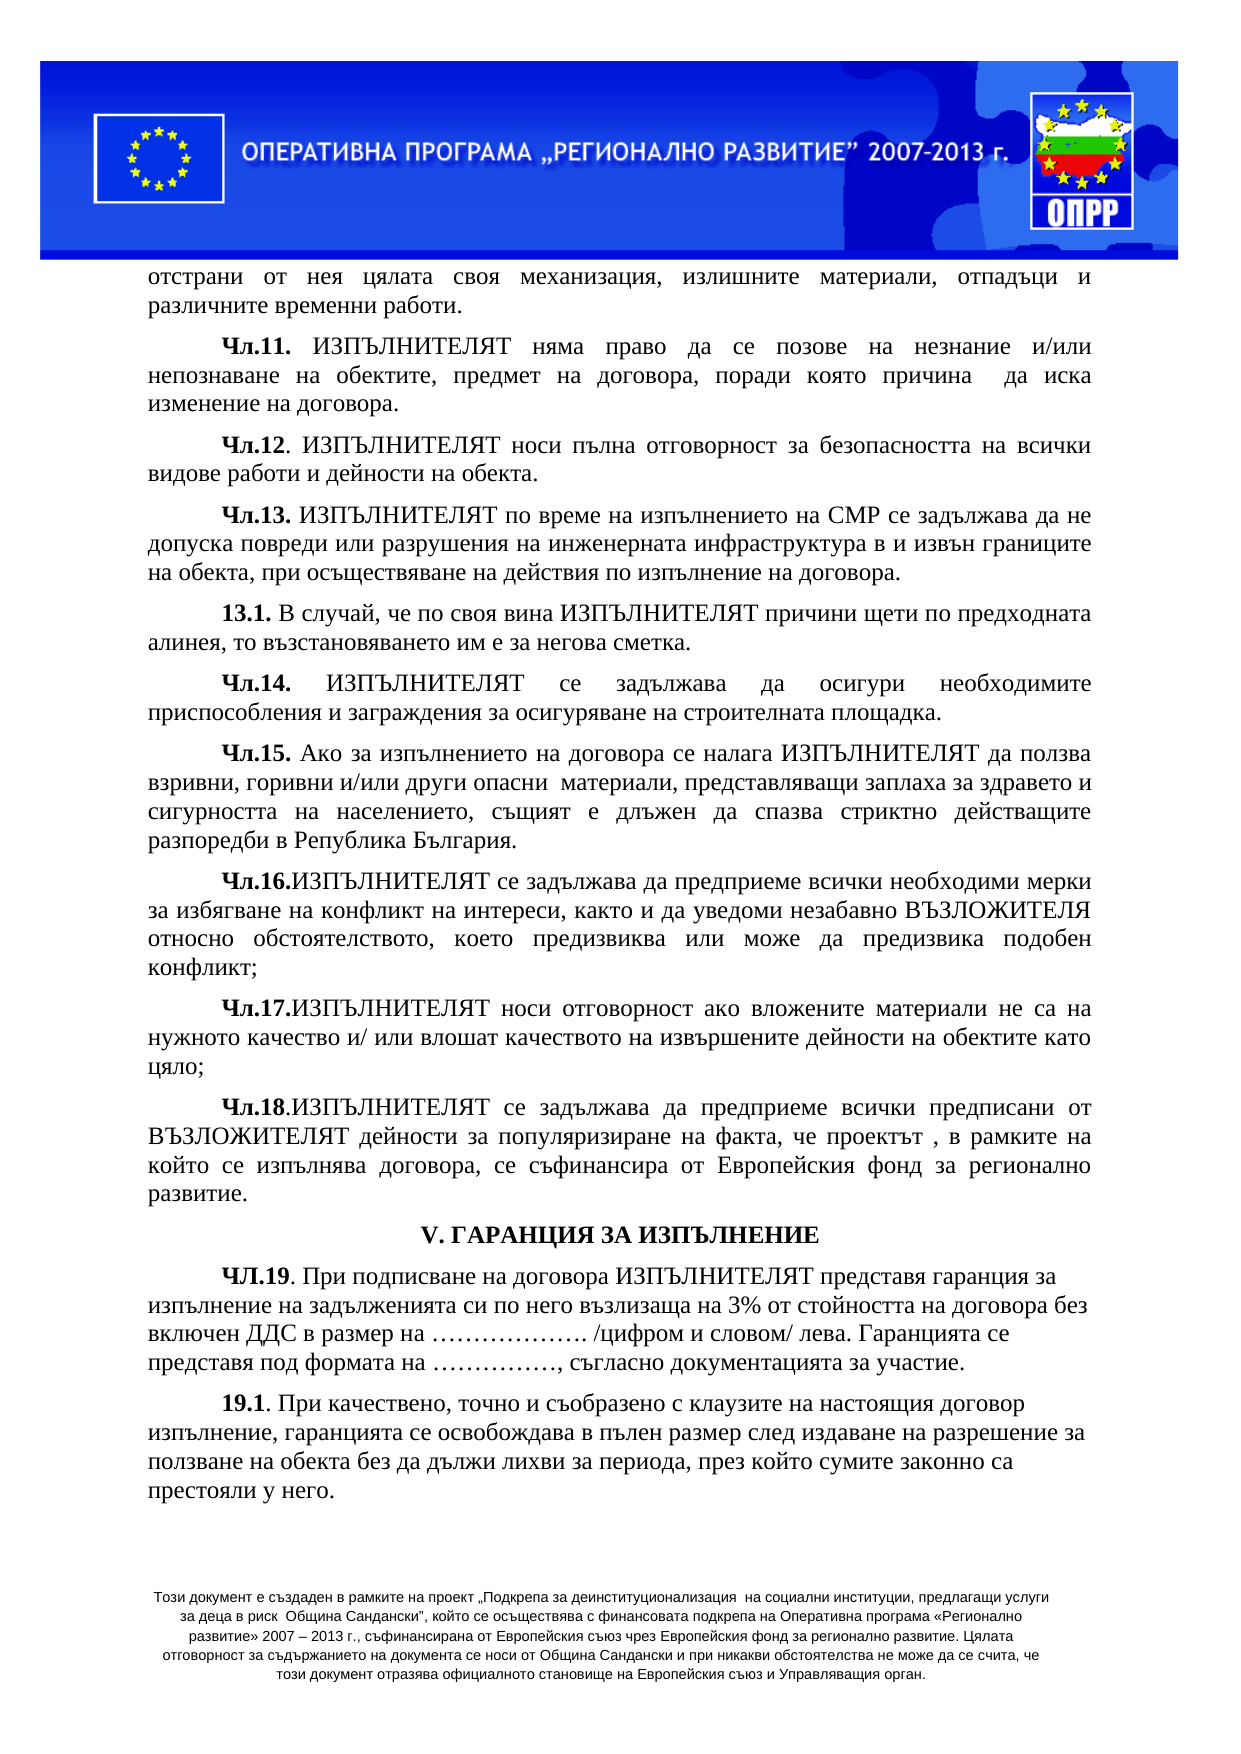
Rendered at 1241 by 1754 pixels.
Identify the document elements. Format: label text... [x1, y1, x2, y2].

text Чл.14. ИЗПЪЛНИТЕЛЯТ се задължава да осигури необходимите приспособления и заграждения за осигуряване на строителната площадка. [148, 668, 1093, 726]
text Чл.18.ИЗПЪЛНИТЕЛЯТ се задължава да предприеме всички предписани от ВЪЗЛОЖИТЕЛЯТ дейности за популяризиране на факта, че проектът , в рамките на който се изпълнява договора, се съфинансира от Европейския фонд за регионално развитие. [148, 1092, 1093, 1207]
text 13.1. В случай, че по своя вина ИЗПЪЛНИТЕЛЯТ причини щети по предходната алинея, то възстановяването им е за негова сметка. [148, 598, 1093, 656]
picture [39, 61, 1179, 261]
text 19.1. При качествено, точно и съобразено с клаузите на настоящия договор изпълнение, гаранцията се освобождава в пълен размер след издаване на разрешение за ползване на обекта без да дължи лихви за периода, през който сумите законно са престояли у него. [148, 1388, 1093, 1503]
text Чл.17.ИЗПЪЛНИТЕЛЯТ носи отговорност ако вложените материали не са на нужното качество и/ или влошат качеството на извършените дейности на обектите като цяло; [148, 993, 1093, 1080]
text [148, 148, 1093, 318]
text ЧЛ.19. При подписване на договора ИЗПЪЛНИТЕЛЯТ представя гаранция за изпълнение на задълженията си по него възлизаща на 3% от стойността на договора без включен ДДС в размер на ………………. /цифром и словом/ лева. Гаранцията се представя под формата на ……………, съгласно документацията за участие. [148, 1261, 1093, 1376]
text Чл.11. ИЗПЪЛНИТЕЛЯТ няма право да се позове на незнание и/или непознаване на обектите, предмет на договора, поради която причина да иска изменение на договора. [148, 331, 1093, 417]
text Чл.12. ИЗПЪЛНИТЕЛЯТ носи пълна отговорност за безопасността на всички видове работи и дейности на обекта. [148, 430, 1093, 487]
text Чл.16.ИЗПЪЛНИТЕЛЯТ се задължава да предприеме всички необходими мерки за избягване на конфликт на интереси, както и да уведоми незабавно ВЪЗЛОЖИТЕЛЯ относно обстоятелството, което предизвиква или може да предизвика подобен конфликт; [148, 866, 1093, 981]
text Чл.13. ИЗПЪЛНИТЕЛЯТ по време на изпълнението на СМР се задължава да не допуска повреди или разрушения на инженерната инфраструктура в и извън границите на обекта, при осъществяване на действия по изпълнение на договора. [148, 500, 1093, 586]
text Чл.15. Ако за изпълнението на договора се налага ИЗПЪЛНИТЕЛЯТ да ползва взривни, горивни и/или други опасни материали, представляващи заплаха за здравето и сигурността на населението, същият е длъжен да спазва стриктно действащите разпоредби в Република България. [148, 738, 1093, 853]
text V. ГАРАНЦИЯ ЗА ИЗПЪЛНЕНИЕ [148, 1220, 1093, 1248]
